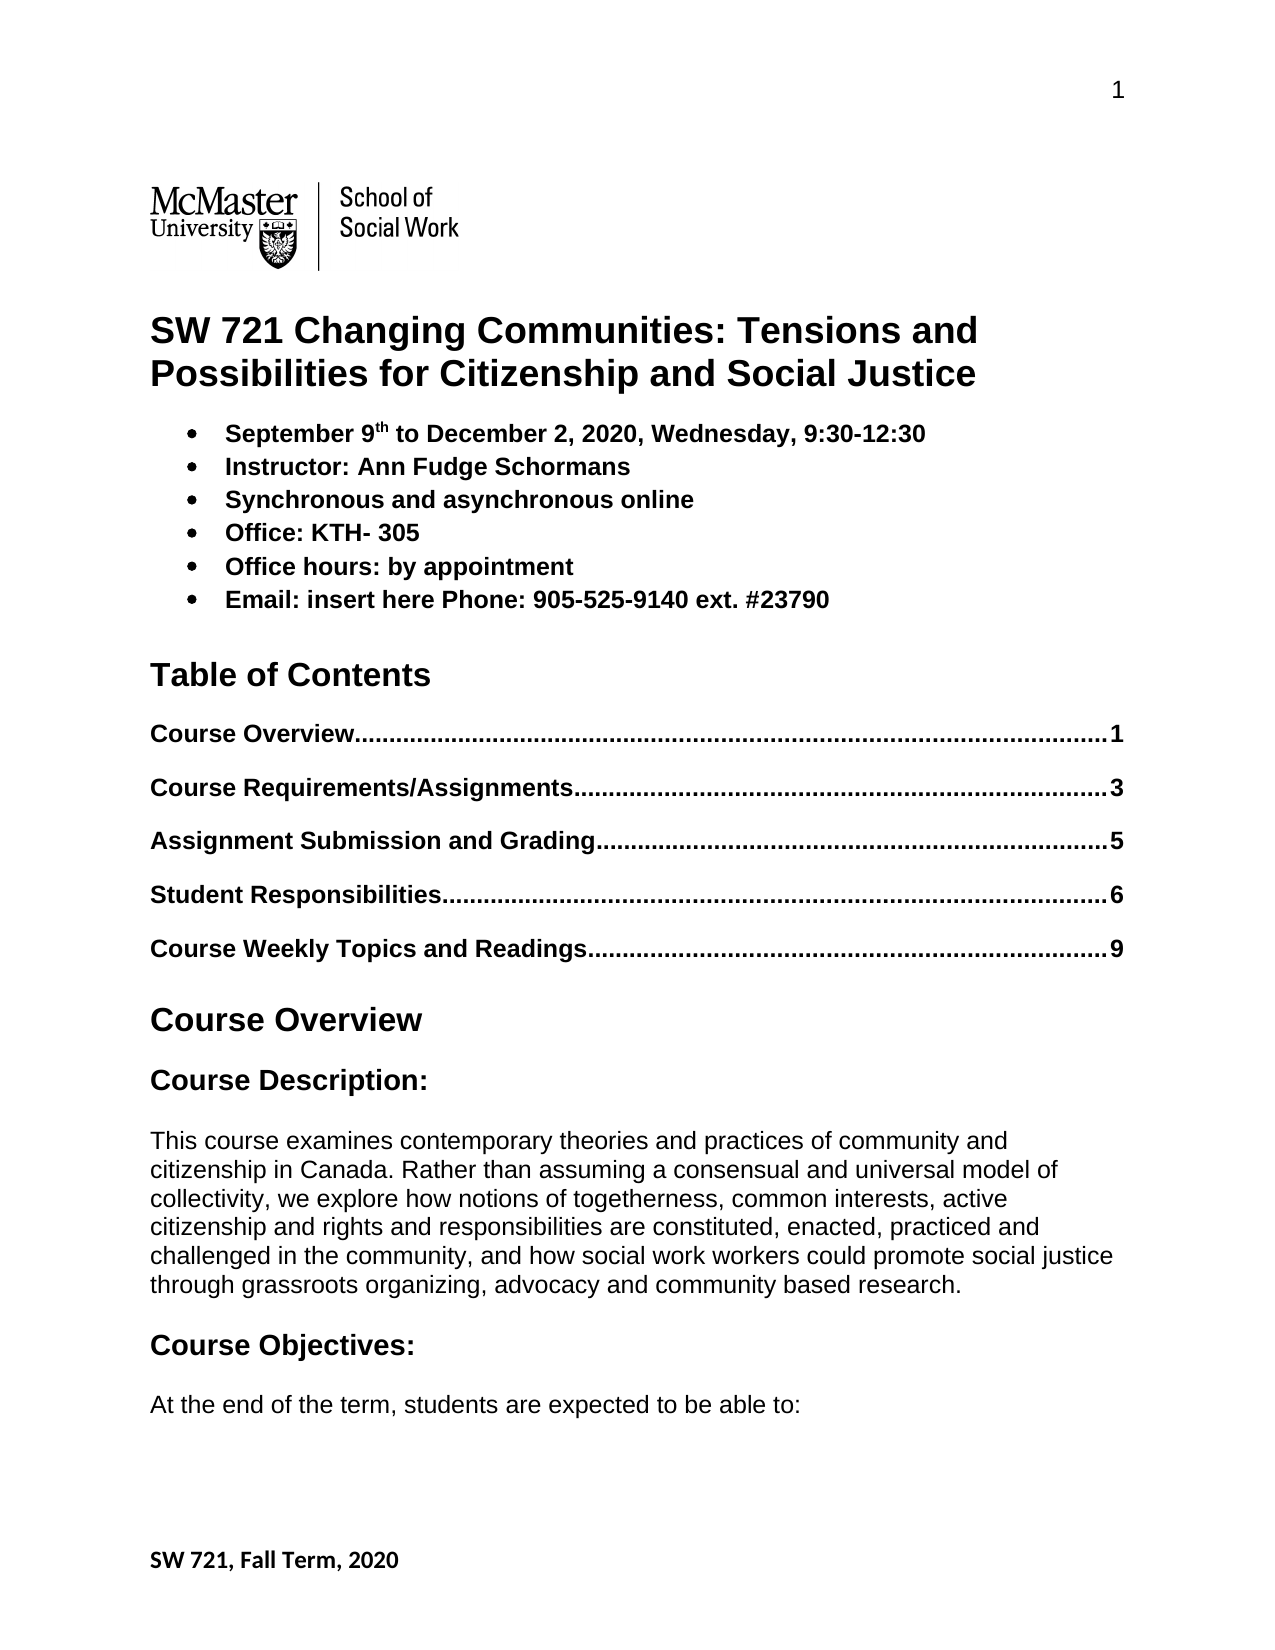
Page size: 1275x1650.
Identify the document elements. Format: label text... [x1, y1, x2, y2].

list September 9th to December 2, 2020, Wednesday, 9:30-12:30 [187, 419, 1125, 448]
subtitle Course Overview [150, 1000, 1125, 1038]
list Office hours: by appointment [187, 552, 1125, 580]
subtitle Course Description: [150, 1063, 1125, 1097]
text Assignment Submission and Grading 5 [150, 826, 1125, 855]
text At the end of the term, students are expected to be able to: [150, 1391, 1125, 1419]
list Synchronous and asynchronous online [187, 485, 1125, 514]
list Email: insert here Phone: 905-525-9140 ext. #23790 [187, 585, 1125, 613]
list Office: KTH- 305 [187, 518, 1125, 547]
picture [150, 182, 459, 271]
text This course examines contemporary theories and practices of community and citizenship in Canada. Rather than assuming a consensual and universal model of collectivity, we explore how notions of togetherness, common interests, active citizenship and rights and responsibilities are constituted, enacted, practiced and challenged in the community, and how social work workers could promote social justice through grassroots organizing, advocacy and community based research. [150, 1126, 1125, 1299]
subtitle SW 721 Changing Communities: Tensions and Possibilities for Citizenship and Social Justice [150, 308, 1125, 394]
subtitle Table of Contents [150, 655, 1125, 694]
text Student Responsibilities 6 [150, 880, 1125, 909]
text Course Weekly Topics and Readings 9 [150, 934, 1125, 962]
text Course Overview 1 [150, 719, 1125, 747]
subtitle Course Objectives: [150, 1328, 1125, 1361]
list Instructor: Ann Fudge Schormans [187, 452, 1125, 481]
text Course Requirements/Assignments 3 [150, 772, 1125, 801]
